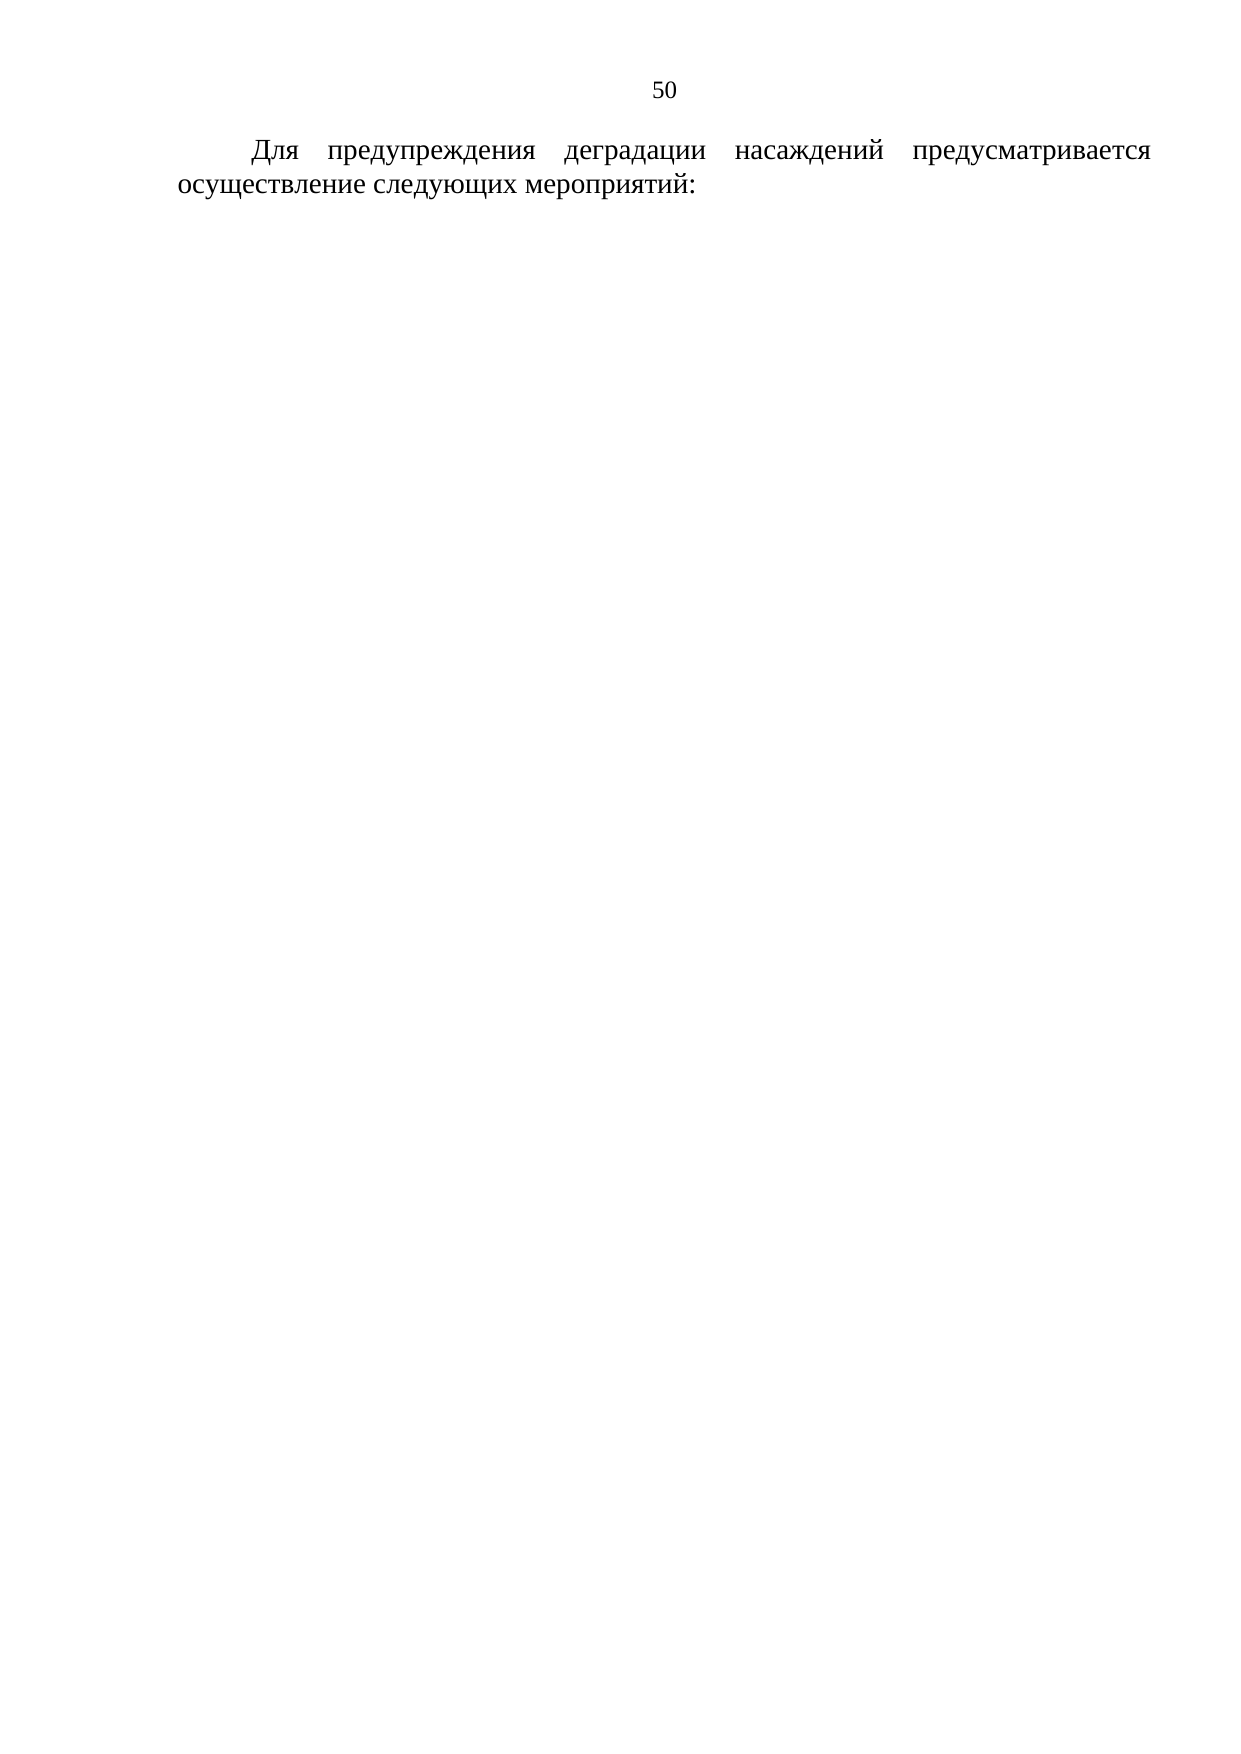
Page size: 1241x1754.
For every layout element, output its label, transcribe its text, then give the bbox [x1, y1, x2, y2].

text Для предупреждения деградации насаждений предусматривается осуществление следующих мероприятий: [177, 132, 1152, 199]
